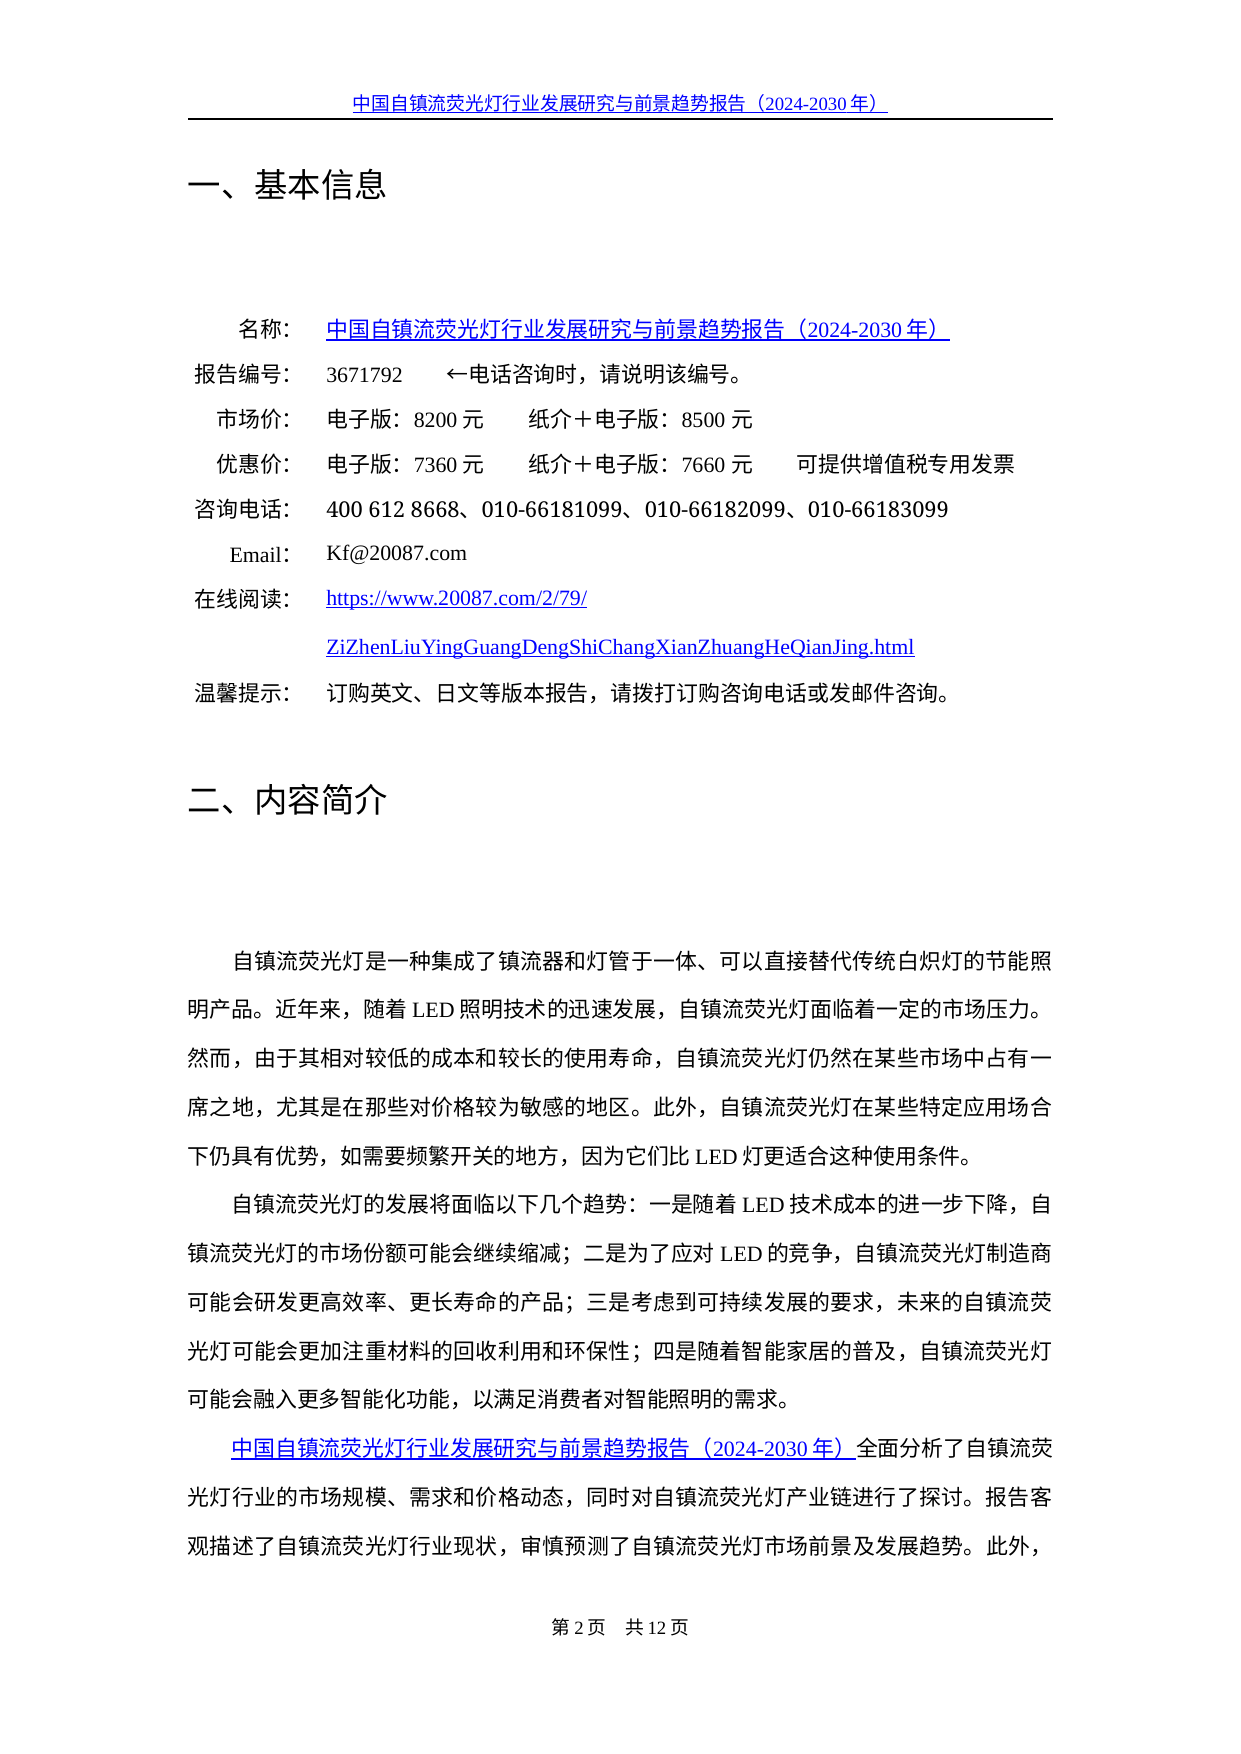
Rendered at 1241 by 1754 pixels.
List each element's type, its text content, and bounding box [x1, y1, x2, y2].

table_cell Kf@20087.com [315, 537, 1073, 582]
title 一、基本信息 [187, 150, 1053, 215]
title 二、内容简介 [187, 766, 1053, 831]
table_cell 3671792 ←电话咨询时，请说明该编号。 [315, 357, 1073, 402]
table_cell 温馨提示： [167, 675, 315, 720]
table_cell 市场价： [167, 402, 315, 447]
table_header 中国自镇流荧光灯行业发展研究与前景趋势报告（2024-2030年） [315, 312, 1073, 357]
table_cell 报告编号： [167, 357, 315, 402]
table_cell [315, 582, 1073, 675]
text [187, 943, 1053, 1561]
table_cell 在线阅读： [167, 582, 315, 675]
table_cell 电子版：7360 元 纸介＋电子版：7660 元 可提供增值税专用发票 [315, 447, 1073, 492]
table_cell 订购英文、日文等版本报告，请拨打订购咨询电话或发邮件咨询。 [315, 675, 1073, 720]
table_cell Email： [167, 537, 315, 582]
table_cell 咨询电话： [167, 492, 315, 537]
table_cell 优惠价： [167, 447, 315, 492]
table_cell 电子版：8200 元 纸介＋电子版：8500 元 [315, 402, 1073, 447]
table_header 名称： [167, 312, 315, 357]
table_cell 400 612 8668、010-66181099、010-66182099、010-66183099 [315, 492, 1073, 537]
